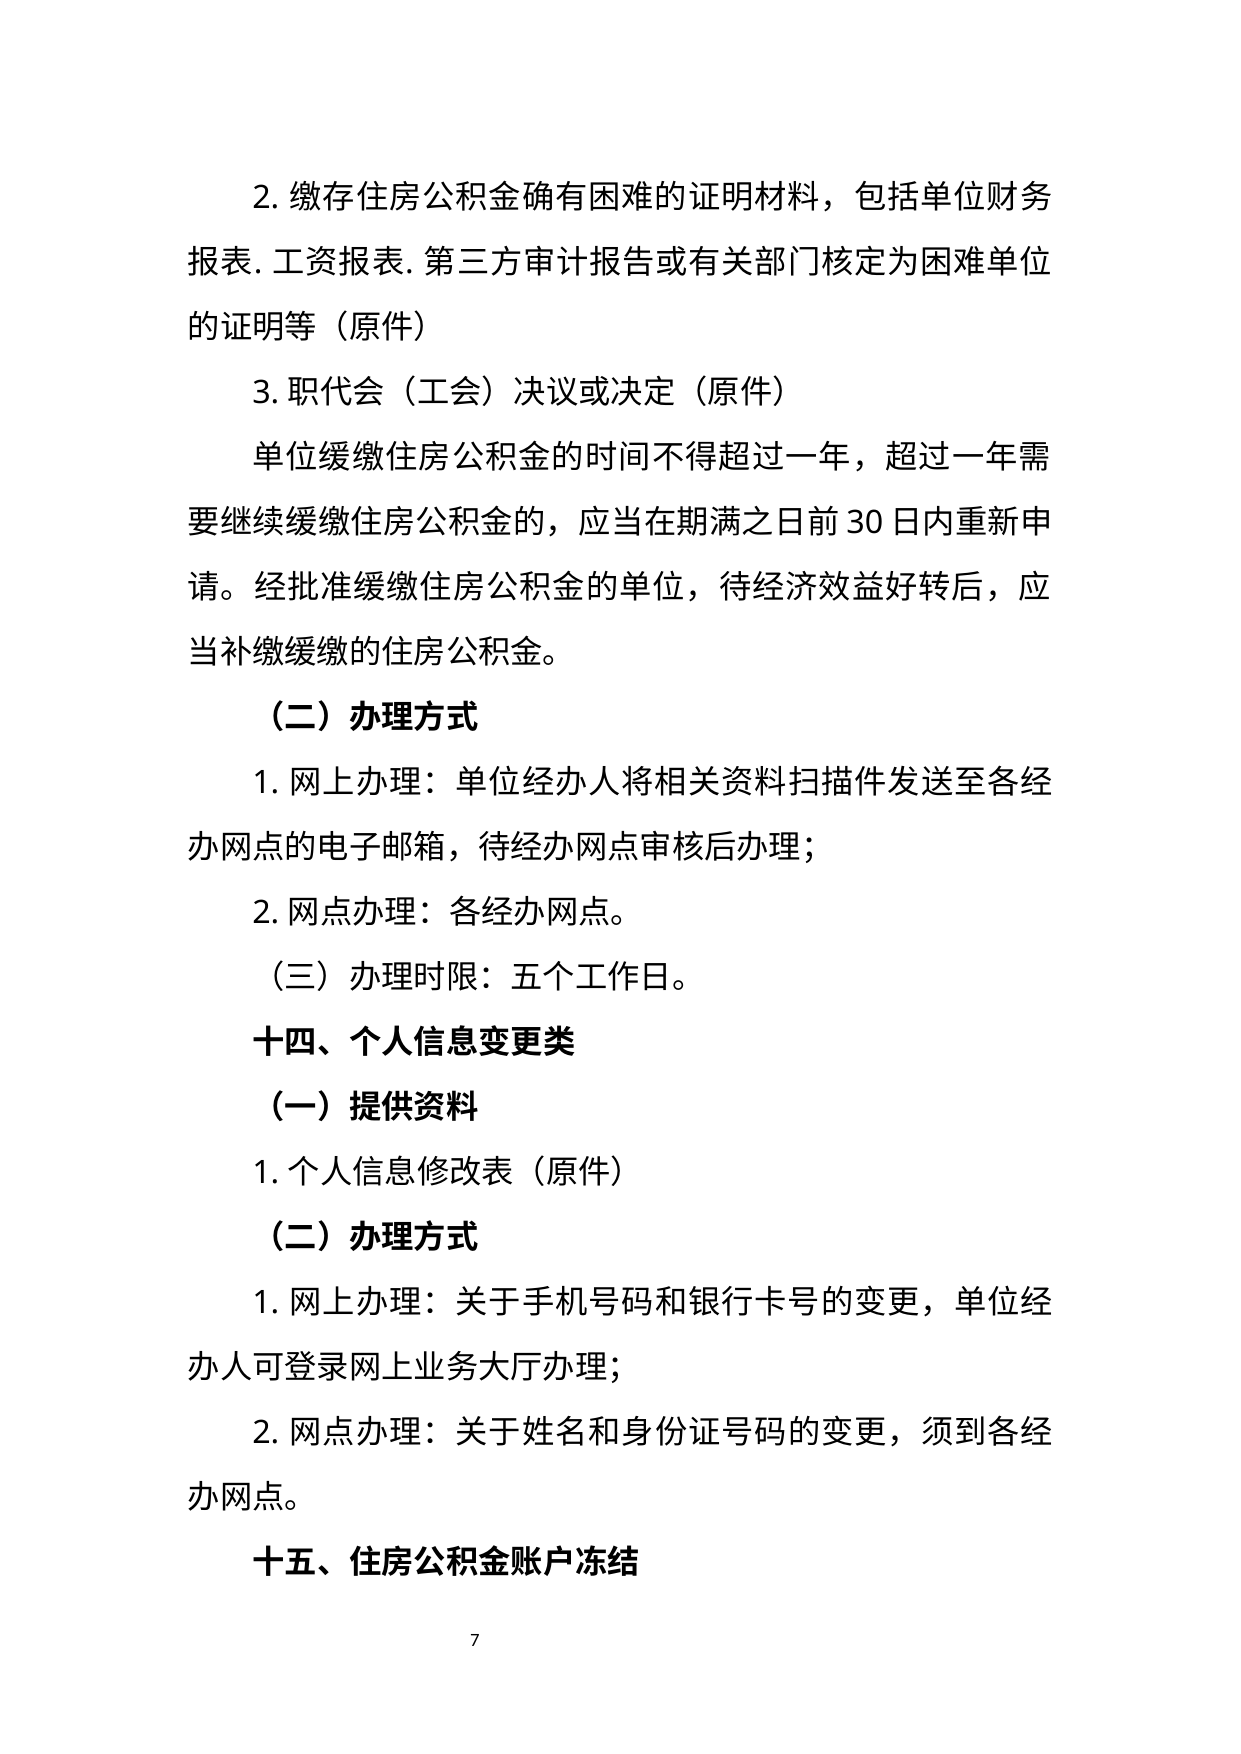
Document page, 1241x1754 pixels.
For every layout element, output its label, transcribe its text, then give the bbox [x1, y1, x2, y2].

text 十四、个人信息变更类 [187, 1007, 1053, 1072]
text 十五、住房公积金账户冻结 [187, 1527, 1053, 1592]
text 1. 网上办理：关于手机号码和银行卡号的变更，单位经办人可登录网上业务大厅办理； [187, 1267, 1053, 1397]
text （一）提供资料 [187, 1072, 1053, 1137]
text 1. 个人信息修改表（原件） [187, 1137, 1053, 1202]
text 单位缓缴住房公积金的时间不得超过一年，超过一年需要继续缓缴住房公积金的，应当在期满之日前30日内重新申请。经批准缓缴住房公积金的单位，待经济效益好转后，应当补缴缓缴的住房公积金。 [187, 422, 1053, 682]
text 2. 网点办理：各经办网点。 [187, 877, 1053, 942]
text （三）办理时限：五个工作日。 [187, 942, 1053, 1007]
text 2. 网点办理：关于姓名和身份证号码的变更，须到各经办网点。 [187, 1397, 1053, 1527]
text （二）办理方式 [187, 682, 1053, 747]
text 1. 网上办理：单位经办人将相关资料扫描件发送至各经办网点的电子邮箱，待经办网点审核后办理； [187, 747, 1053, 877]
text 2. 缴存住房公积金确有困难的证明材料，包括单位财务报表. 工资报表. 第三方审计报告或有关部门核定为困难单位的证明等（原件） [187, 162, 1053, 357]
text （二）办理方式 [187, 1202, 1053, 1267]
text 3. 职代会（工会）决议或决定（原件） [187, 357, 1053, 422]
